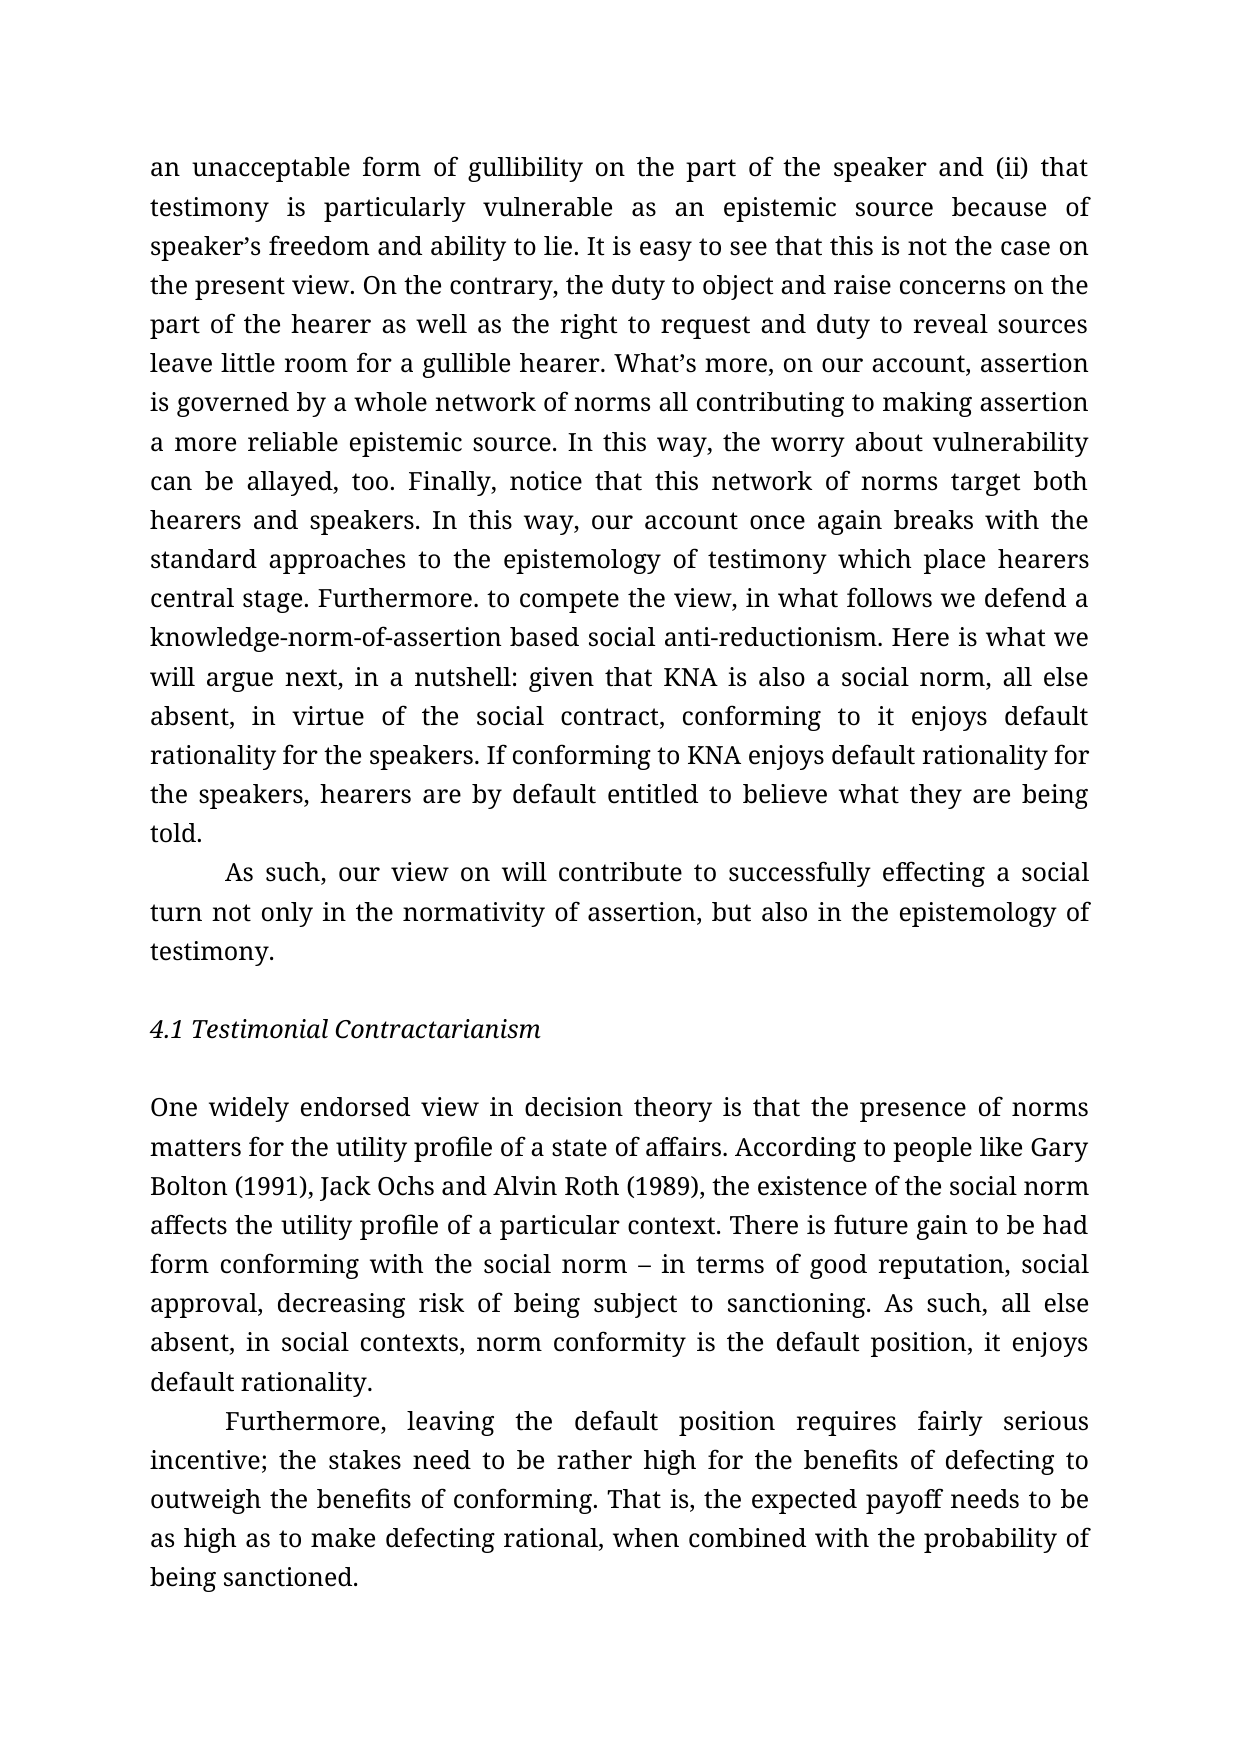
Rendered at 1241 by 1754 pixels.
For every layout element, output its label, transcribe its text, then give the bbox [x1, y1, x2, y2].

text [150, 150, 1090, 850]
text Furthermore, leaving the default position requires fairly serious incentive; the stakes need to be rather high for the benefits of defecting to outweigh the benefits of conforming. That is, the expected payoff needs to be as high as to make defecting rational, when combined with the probability of being sanctioned. [150, 1403, 1090, 1594]
text As such, our view on will contribute to successfully effecting a social turn not only in the normativity of assertion, but also in the epistemology of testimony. [150, 855, 1090, 967]
text One widely endorsed view in decision theory is that the presence of norms matters for the utility profile of a state of affairs. According to people like Gary Bolton (1991), Jack Ochs and Alvin Roth (1989), the existence of the social norm affects the utility profile of a particular context. There is future gain to be had form conforming with the social norm – in terms of good reputation, social approval, decreasing risk of being subject to sanctioning. As such, all else absent, in social contexts, norm conformity is the default position, it enjoys default rationality. [150, 1090, 1090, 1398]
text 4.1 Testimonial Contractarianism [150, 1012, 1090, 1046]
